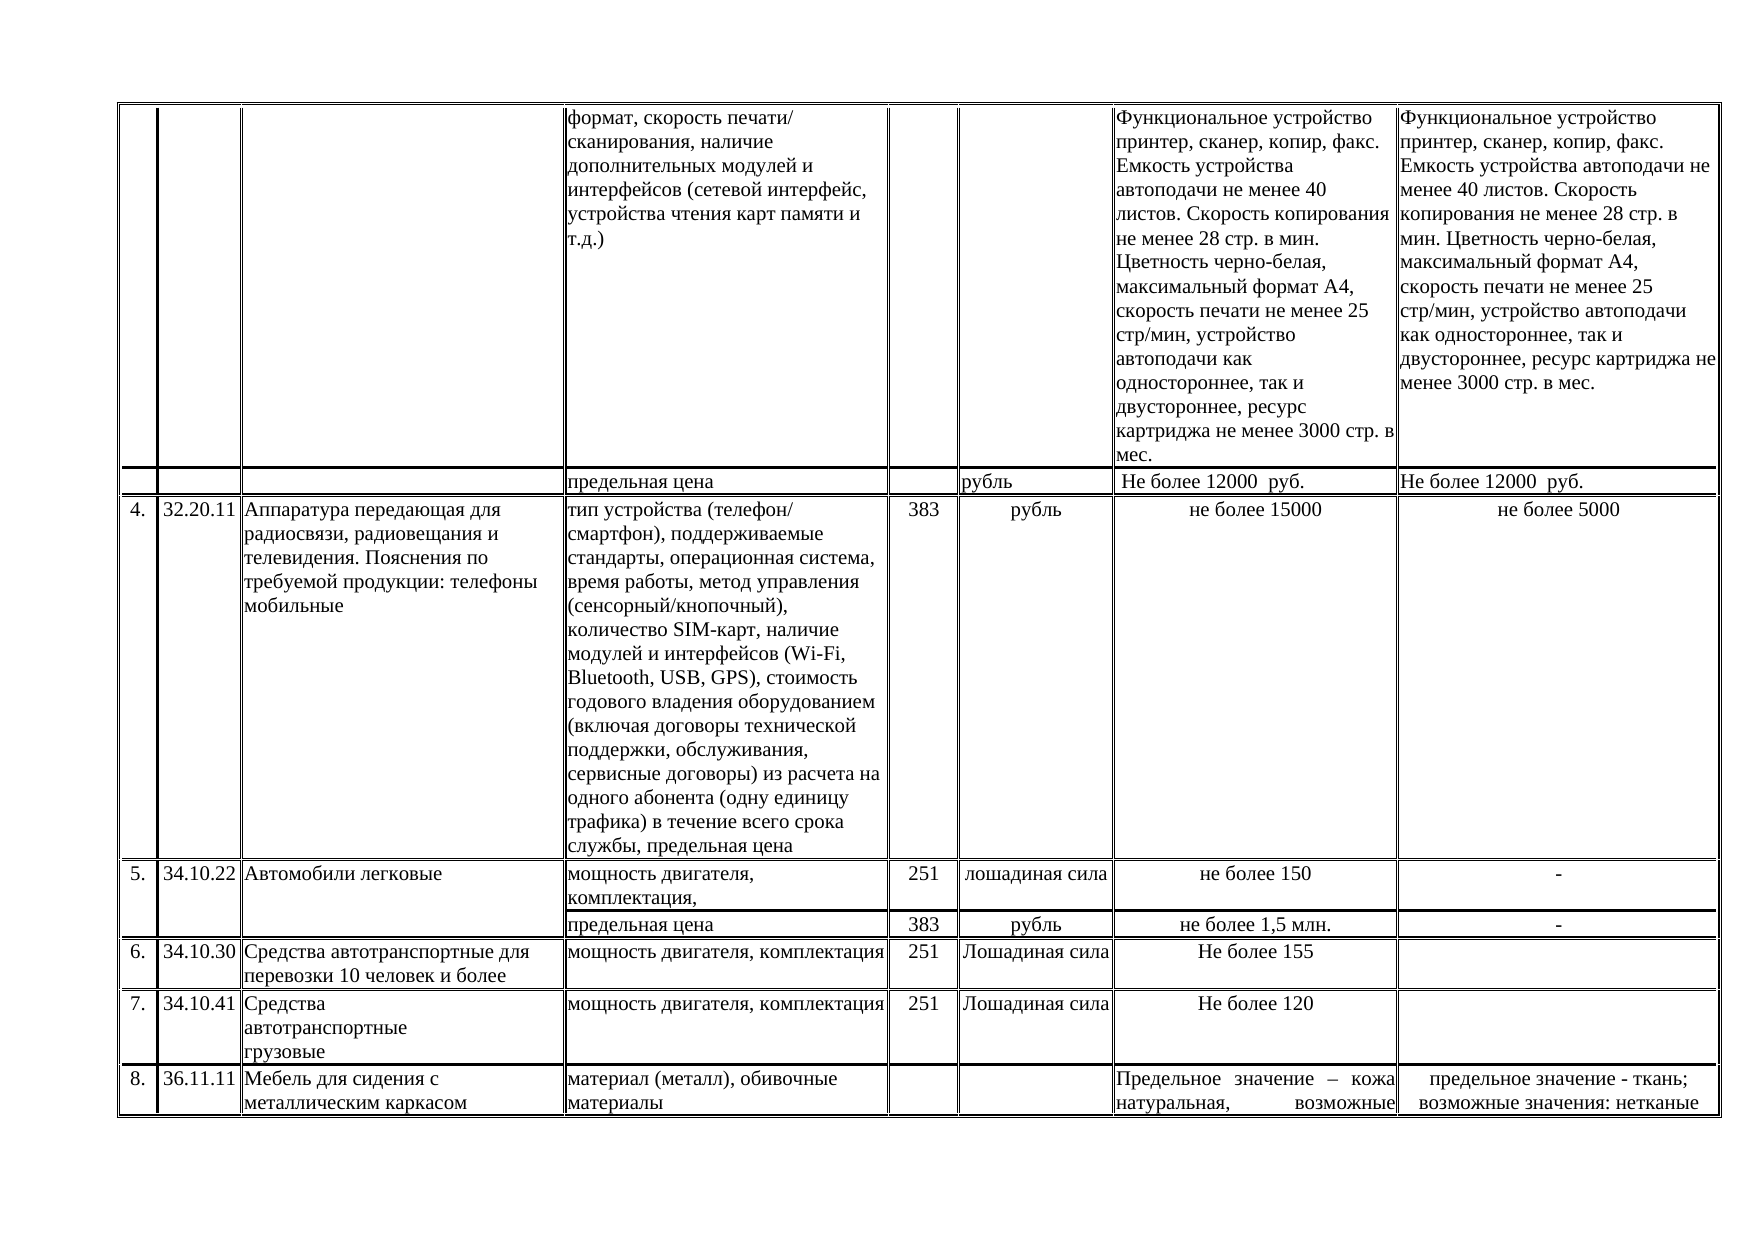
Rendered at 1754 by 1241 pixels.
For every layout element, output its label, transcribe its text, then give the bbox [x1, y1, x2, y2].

table_cell лошадиная сила [960, 861, 1112, 909]
table_cell рубль [960, 469, 1112, 493]
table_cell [242, 103, 565, 466]
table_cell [565, 1066, 888, 1114]
table_cell [1399, 936, 1719, 987]
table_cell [1398, 1063, 1720, 1114]
table_cell [890, 469, 957, 493]
table_cell мощность двигателя, комплектация, [567, 861, 887, 909]
table_cell не более 1,5 млн. [1115, 912, 1396, 936]
table_cell Лошадиная сила [960, 991, 1112, 1063]
table_cell - [1399, 909, 1718, 936]
table_cell [889, 1066, 959, 1114]
table_cell 30.02.16 [157, 105, 242, 466]
table_cell 34.10.41 [159, 991, 240, 1063]
table_cell мощность двигателя, комплектация [567, 940, 887, 987]
table_cell [243, 469, 563, 493]
table_cell Аппаратура передающая для радиосвязи, радиовещания и телевидения. Пояснения по требуемой продукции: телефоны мобильные [243, 497, 563, 857]
table_cell [120, 466, 156, 493]
table_cell [159, 469, 240, 493]
table_cell Средства автотранспортные для перевозки 10 человек и более [243, 940, 563, 987]
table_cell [1398, 105, 1718, 466]
table_cell 251 [890, 861, 957, 909]
table_cell 6. [120, 936, 156, 987]
table_cell Не более 120 [1115, 991, 1396, 1063]
table_cell 383 [890, 497, 957, 857]
table_cell 4. [120, 493, 156, 857]
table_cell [1114, 105, 1398, 466]
table_cell 251 [890, 940, 957, 987]
table_cell предельная цена [567, 912, 887, 936]
table_cell не более 150 [1115, 861, 1396, 909]
table_cell предельная цена [567, 469, 887, 493]
table_cell 36.11.11 [157, 1066, 242, 1114]
table_cell 7. [120, 988, 156, 1063]
table_cell 383 [890, 912, 957, 936]
table_cell Автомобили легковые [243, 861, 563, 936]
table_cell - [1399, 858, 1719, 909]
table_cell Средства автотранспортные грузовые [243, 991, 563, 1063]
table_cell 5. [120, 858, 156, 936]
table_cell 32.20.11 [159, 497, 240, 857]
table_cell тип устройства (телефон/ смартфон), поддерживаемые стандарты, операционная система, время работы, метод управления (сенсорный/кнопочный), количество SIM-карт, наличие модулей и интерфейсов (Wi-Fi, Bluetooth, USB, GPS), стоимость годового владения оборудованием (включая договоры технической поддержки, обслуживания, сервисные договоры) из расчета на одного абонента (одну единицу трафика) в течение всего срока службы, предельная цена [567, 497, 887, 857]
table_cell мощность двигателя, комплектация [567, 991, 887, 1063]
table_cell 8. [118, 1063, 157, 1114]
table_cell Не более 155 [1115, 940, 1396, 987]
table_cell [889, 105, 959, 466]
table_cell 251 [890, 991, 957, 1063]
table_cell Не более 12000 руб. [1399, 466, 1718, 493]
table_cell Лошадиная сила [960, 940, 1112, 987]
table_cell 34.10.22 [159, 861, 240, 936]
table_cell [1114, 1066, 1398, 1114]
table_cell рубль [960, 912, 1112, 936]
table_cell Не более 12000 руб. [1115, 469, 1396, 493]
table_cell 3. [120, 105, 157, 466]
table_cell не более 5000 [1399, 493, 1719, 857]
table_cell [959, 1066, 1113, 1114]
table_cell рубль [960, 497, 1112, 857]
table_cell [242, 1063, 565, 1114]
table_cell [565, 105, 888, 466]
table_cell [959, 105, 1113, 466]
table_cell 34.10.30 [159, 940, 240, 987]
table_cell не более 15000 [1115, 497, 1396, 857]
table_cell [1399, 988, 1719, 1063]
